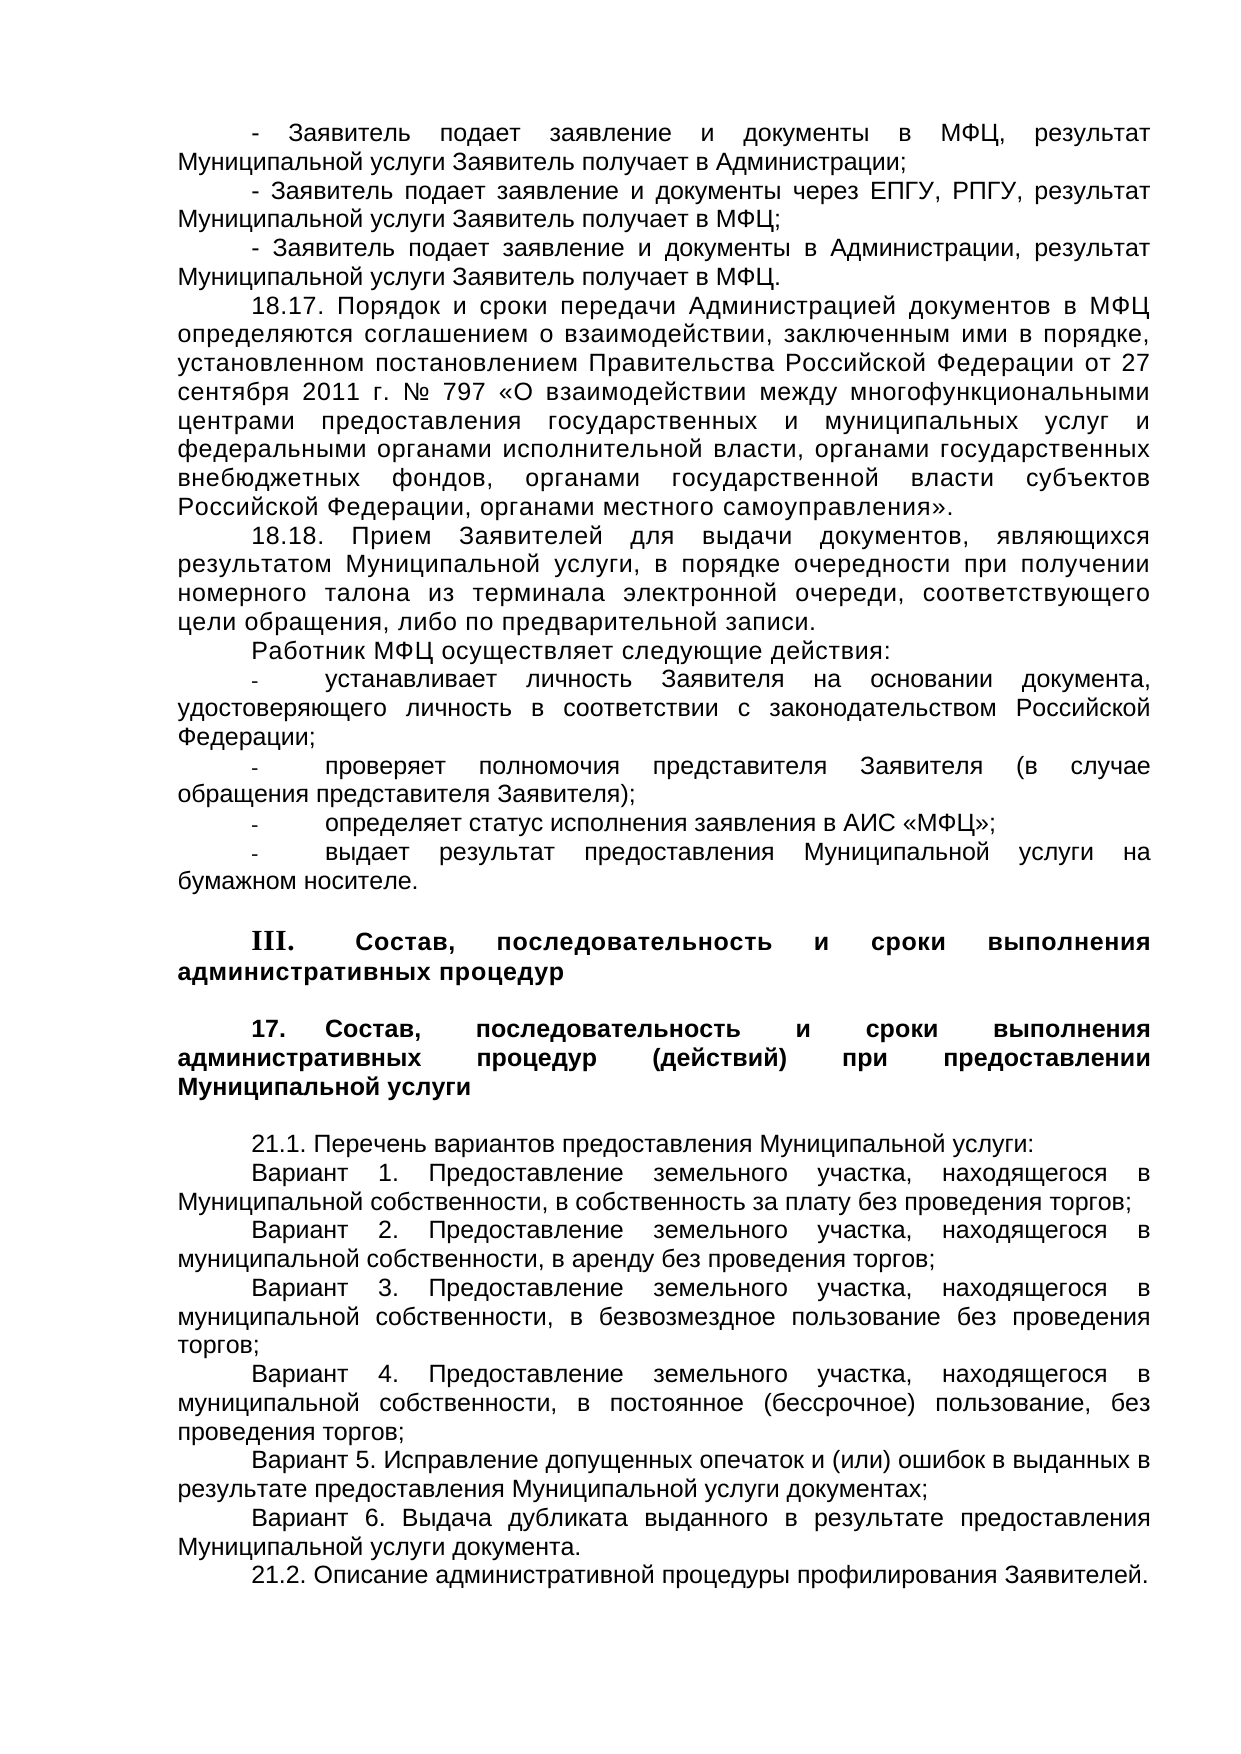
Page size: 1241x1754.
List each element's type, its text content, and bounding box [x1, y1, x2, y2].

list проверяет полномочия представителя Заявителя (в случае обращения представителя Заявителя); [177, 751, 1152, 808]
list Вариант 3. Предоставление земельного участка, находящегося в муниципальной собственности, в безвозмездное пользование без проведения торгов; [177, 1273, 1152, 1359]
list устанавливает личность Заявителя на основании документа, удостоверяющего личность в соответствии с законодательством Российской Федерации; [177, 664, 1152, 751]
text Работник МФЦ осуществляет следующие действия: [177, 636, 1152, 664]
list Состав, последовательность и сроки выполнения административных процедур [177, 923, 1152, 985]
text 18.18. Прием Заявителей для выдачи документов, являющихся результатом Муниципальной услуги, в порядке очередности при получении номерного талона из терминала электронной очереди, соответствующего цели обращения, либо по предварительной записи. [177, 521, 1152, 636]
list Вариант 4. Предоставление земельного участка, находящегося в муниципальной собственности, в постоянное (бессрочное) пользование, без проведения торгов; [177, 1359, 1152, 1445]
list Вариант 6. Выдача дубликата выданного в результате предоставления Муниципальной услуги документа. [177, 1503, 1152, 1560]
text - Заявитель подает заявление и документы в Администрации, результат Муниципальной услуги Заявитель получает в МФЦ. [177, 233, 1152, 291]
list Вариант 5. Исправление допущенных опечаток и (или) ошибок в выданных в результате предоставления Муниципальной услуги документах; [177, 1445, 1152, 1503]
list Состав, последовательность и сроки выполнения административных процедур (действий) при предоставлении Муниципальной услуги [177, 1014, 1152, 1100]
text 21.2. Описание административной процедуры профилирования Заявителей. [177, 1560, 1152, 1589]
list Вариант 1. Предоставление земельного участка, находящегося в Муниципальной собственности, в собственность за плату без проведения торгов; [177, 1158, 1152, 1215]
list Вариант 2. Предоставление земельного участка, находящегося в муниципальной собственности, в аренду без проведения торгов; [177, 1215, 1152, 1273]
list выдает результат предоставления Муниципальной услуги на бумажном носителе. [177, 837, 1152, 894]
text 18.17. Порядок и сроки передачи Администрацией документов в МФЦ определяются соглашением о взаимодействии, заключенным ими в порядке, установленном постановлением Правительства Российской Федерации от 27 сентября 2011 г. № 797 «О взаимодействии между многофункциональными центрами предоставления государственных и муниципальных услуг и федеральными органами исполнительной власти, органами государственных внебюджетных фондов, органами государственной власти субъектов Российской Федерации, органами местного самоуправления». [177, 291, 1152, 521]
text - Заявитель подает заявление и документы через ЕПГУ, РПГУ, результат Муниципальной услуги Заявитель получает в МФЦ; [177, 176, 1152, 233]
text - Заявитель подает заявление и документы в МФЦ, результат Муниципальной услуги Заявитель получает в Администрации; [177, 118, 1152, 176]
list 21.1. Перечень вариантов предоставления Муниципальной услуги: [177, 1129, 1152, 1158]
list определяет статус исполнения заявления в АИС «МФЦ»; [177, 808, 1152, 837]
